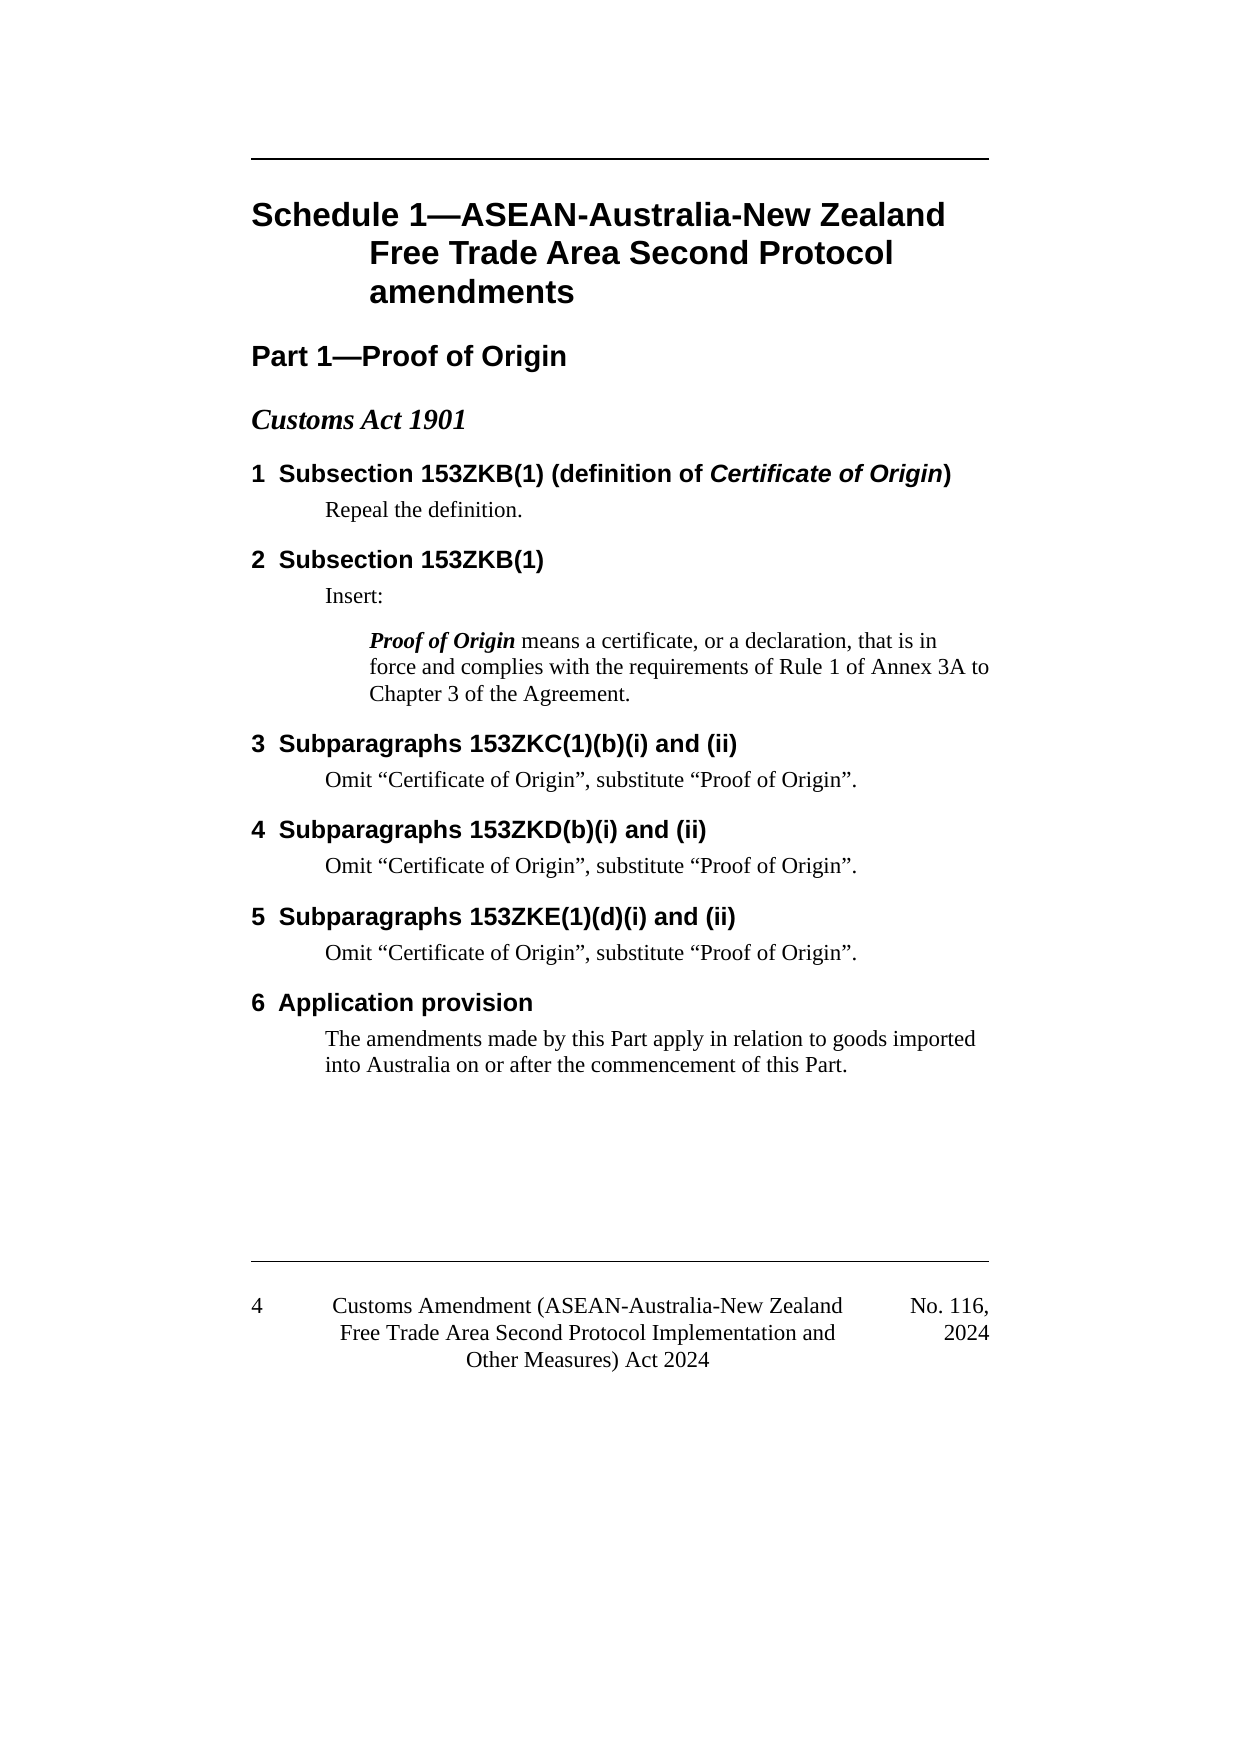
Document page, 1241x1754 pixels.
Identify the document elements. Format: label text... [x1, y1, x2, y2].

text 6 Application provision [251, 988, 989, 1017]
text The amendments made by this Part apply in relation to goods imported into Australia on or after the commencement of this Part. [325, 1025, 989, 1078]
text 4 Subparagraphs 153ZKD(b)(i) and (ii) [251, 815, 989, 844]
text Omit “Certificate of Origin”, substitute “Proof of Origin”. [325, 939, 989, 965]
text Schedule 1—ASEAN-Australia-New Zealand Free Trade Area Second Protocol amendments [251, 195, 989, 310]
text 5 Subparagraphs 153ZKE(1)(d)(i) and (ii) [251, 902, 989, 931]
text 2 Subsection 153ZKB(1) [251, 545, 989, 574]
text 3 Subparagraphs 153ZKC(1)(b)(i) and (ii) [251, 729, 989, 758]
text Omit “Certificate of Origin”, substitute “Proof of Origin”. [325, 766, 989, 792]
text Repeal the definition. [325, 496, 989, 522]
text Insert: [325, 582, 989, 608]
text Customs Act 1901 [251, 402, 989, 436]
text Proof of Origin means a certificate, or a declaration, that is in force and complies with the requirements of Rule 1 of Annex 3A to Chapter 3 of the Agreement. [369, 627, 989, 706]
text Part 1—Proof of Origin [251, 339, 989, 373]
text Omit “Certificate of Origin”, substitute “Proof of Origin”. [325, 852, 989, 879]
text 1 Subsection 153ZKB(1) (definition of Certificate of Origin) [251, 458, 989, 487]
